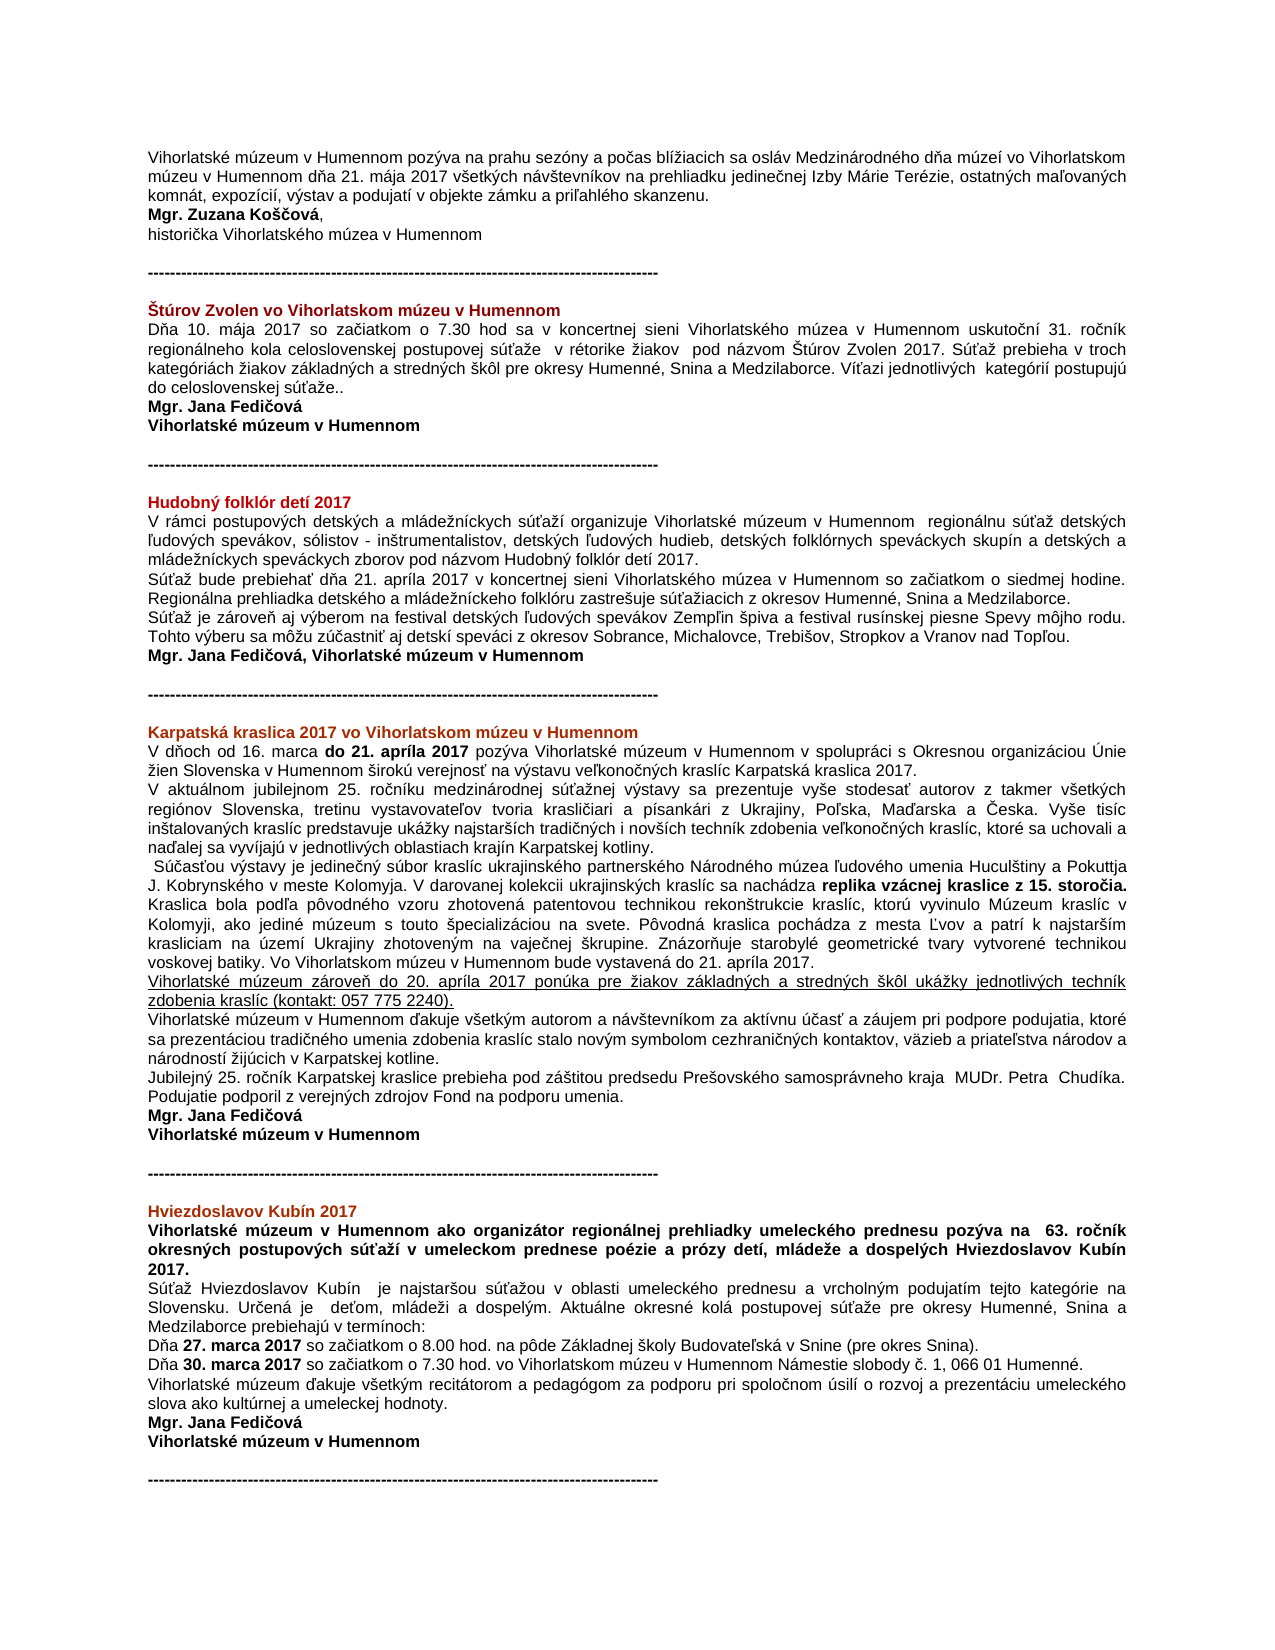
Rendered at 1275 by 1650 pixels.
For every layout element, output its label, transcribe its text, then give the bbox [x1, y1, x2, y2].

text Súťaž je zároveň aj výberom na festival detských ľudových spevákov Zempľin špiva a festival rusínskej piesne Spevy môjho rodu. Tohto výberu sa môžu zúčastniť aj detskí speváci z okresov Sobrance, Michalovce, Trebišov, Stropkov a Vranov nad Topľou. [148, 608, 1127, 646]
text Dňa 27. marca 2017 so začiatkom o 8.00 hod. na pôde Základnej školy Budovateľská v Snine (pre okres Snina). [148, 1336, 1127, 1355]
text Vihorlatské múzeum v Humennom pozýva na prahu sezóny a počas blížiacich sa osláv Medzinárodného dňa múzeí vo Vihorlatskom múzeu v Humennom dňa 21. mája 2017 všetkých návštevníkov na prehliadku jedinečnej Izby Márie Terézie, ostatných maľovaných komnát, expozícií, výstav a podujatí v objekte zámku a priľahlého skanzenu. [148, 148, 1127, 205]
text Mgr. Jana Fedičová, Vihorlatské múzeum v Humennom [148, 646, 1127, 665]
text Súťaž bude prebiehať dňa 21. apríla 2017 v koncertnej sieni Vihorlatského múzea v Humennom so začiatkom o siedmej hodine. Regionálna prehliadka detského a mládežníckeho folklóru zastrešuje súťažiacich z okresov Humenné, Snina a Medzilaborce. [148, 569, 1127, 608]
text -------------------------------------------------------------------------------------------- [148, 1163, 1127, 1183]
text -------------------------------------------------------------------------------------------- [148, 454, 1127, 473]
text Vihorlatské múzeum zároveň do 20. apríla 2017 ponúka pre žiakov základných a stredných škôl ukážky jednotlivých techník zdobenia kraslíc (kontakt: 057 775 2240). [148, 972, 1127, 1010]
text Dňa 10. mája 2017 so začiatkom o 7.30 hod sa v koncertnej sieni Vihorlatského múzea v Humennom uskutoční 31. ročník regionálneho kola celoslovenskej postupovej súťaže v rétorike žiakov pod názvom Štúrov Zvolen 2017. Súťaž prebieha v troch kategóriách žiakov základných a stredných škôl pre okresy Humenné, Snina a Medzilaborce. Víťazi jednotlivých kategórií postupujú do celoslovenskej súťaže.. [148, 320, 1127, 397]
text V rámci postupových detských a mládežníckych súťaží organizuje Vihorlatské múzeum v Humennom regionálnu súťaž detských ľudových spevákov, sólistov - inštrumentalistov, detských ľudových hudieb, detských folklórnych speváckych skupín a detských a mládežníckych speváckych zborov pod názvom Hudobný folklór detí 2017. [148, 512, 1127, 569]
text Hudobný folklór detí 2017 [148, 493, 1127, 512]
text Hviezdoslavov Kubín 2017 [148, 1202, 1127, 1221]
text Mgr. Jana Fedičová [148, 1413, 1127, 1432]
text Mgr. Jana Fedičová [148, 397, 1127, 416]
text Štúrov Zvolen vo Vihorlatskom múzeu v Humennom [148, 301, 1127, 320]
text Jubilejný 25. ročník Karpatskej kraslice prebieha pod záštitou predsedu Prešovského samosprávneho kraja MUDr. Petra Chudíka. Podujatie podporil z verejných zdrojov Fond na podporu umenia. [148, 1068, 1127, 1106]
text Mgr. Zuzana Koščová, [148, 205, 1127, 224]
text historička Vihorlatského múzea v Humennom [148, 224, 1127, 243]
text Vihorlatské múzeum v Humennom [148, 416, 1127, 435]
text Vihorlatské múzeum v Humennom [148, 1432, 1127, 1451]
text Súčasťou výstavy je jedinečný súbor kraslíc ukrajinského partnerského Národného múzea ľudového umenia Huculštiny a Pokuttja J. Kobrynského v meste Kolomyja. V darovanej kolekcii ukrajinských kraslíc sa nachádza replika vzácnej kraslice z 15. storočia. Kraslica bola podľa pôvodného vzoru zhotovená patentovou technikou rekonštrukcie kraslíc, ktorú vyvinulo Múzeum kraslíc v Kolomyji, ako jediné múzeum s touto špecializáciou na svete. Pôvodná kraslica pochádza z mesta Ľvov a patrí k najstarším krasliciam na území Ukrajiny zhotoveným na vaječnej škrupine. Znázorňuje starobylé geometrické tvary vytvorené technikou voskovej batiky. Vo Vihorlatskom múzeu v Humennom bude vystavená do 21. apríla 2017. [148, 857, 1127, 972]
text Súťaž Hviezdoslavov Kubín je najstaršou súťažou v oblasti umeleckého prednesu a vrcholným podujatím tejto kategórie na Slovensku. Určená je deťom, mládeži a dospelým. Aktuálne okresné kolá postupovej súťaže pre okresy Humenné, Snina a Medzilaborce prebiehajú v termínoch: [148, 1278, 1127, 1336]
text Dňa 30. marca 2017 so začiatkom o 7.30 hod. vo Vihorlatskom múzeu v Humennom Námestie slobody č. 1, 066 01 Humenné. [148, 1355, 1127, 1374]
text -------------------------------------------------------------------------------------------- [148, 684, 1127, 703]
text Mgr. Jana Fedičová [148, 1106, 1127, 1125]
text Vihorlatské múzeum v Humennom [148, 1125, 1127, 1144]
text V aktuálnom jubilejnom 25. ročníku medzinárodnej súťažnej výstavy sa prezentuje vyše stodesať autorov z takmer všetkých regiónov Slovenska, tretinu vystavovateľov tvoria krasličiari a písankári z Ukrajiny, Poľska, Maďarska a Česka. Vyše tisíc inštalovaných kraslíc predstavuje ukážky najstarších tradičných i novších techník zdobenia veľkonočných kraslíc, ktoré sa uchovali a naďalej sa vyvíjajú v jednotlivých oblastiach krajín Karpatskej kotliny. [148, 780, 1127, 857]
text -------------------------------------------------------------------------------------------- [148, 263, 1127, 282]
text Vihorlatské múzeum ďakuje všetkým recitátorom a pedagógom za podporu pri spoločnom úsilí o rozvoj a prezentáciu umeleckého slova ako kultúrnej a umeleckej hodnoty. [148, 1374, 1127, 1413]
text -------------------------------------------------------------------------------------------- [148, 1470, 1127, 1489]
text Vihorlatské múzeum v Humennom ako organizátor regionálnej prehliadky umeleckého prednesu pozýva na 63. ročník okresných postupových súťaží v umeleckom prednese poézie a prózy detí, mládeže a dospelých Hviezdoslavov Kubín 2017. [148, 1221, 1127, 1278]
text Karpatská kraslica 2017 vo Vihorlatskom múzeu v Humennom [148, 723, 1127, 742]
text V dňoch od 16. marca do 21. apríla 2017 pozýva Vihorlatské múzeum v Humennom v spolupráci s Okresnou organizáciou Únie žien Slovenska v Humennom širokú verejnosť na výstavu veľkonočných kraslíc Karpatská kraslica 2017. [148, 742, 1127, 780]
text Vihorlatské múzeum v Humennom ďakuje všetkým autorom a návštevníkom za aktívnu účasť a záujem pri podpore podujatia, ktoré sa prezentáciou tradičného umenia zdobenia kraslíc stalo novým symbolom cezhraničných kontaktov, väzieb a priateľstva národov a národností žijúcich v Karpatskej kotline. [148, 1010, 1127, 1068]
